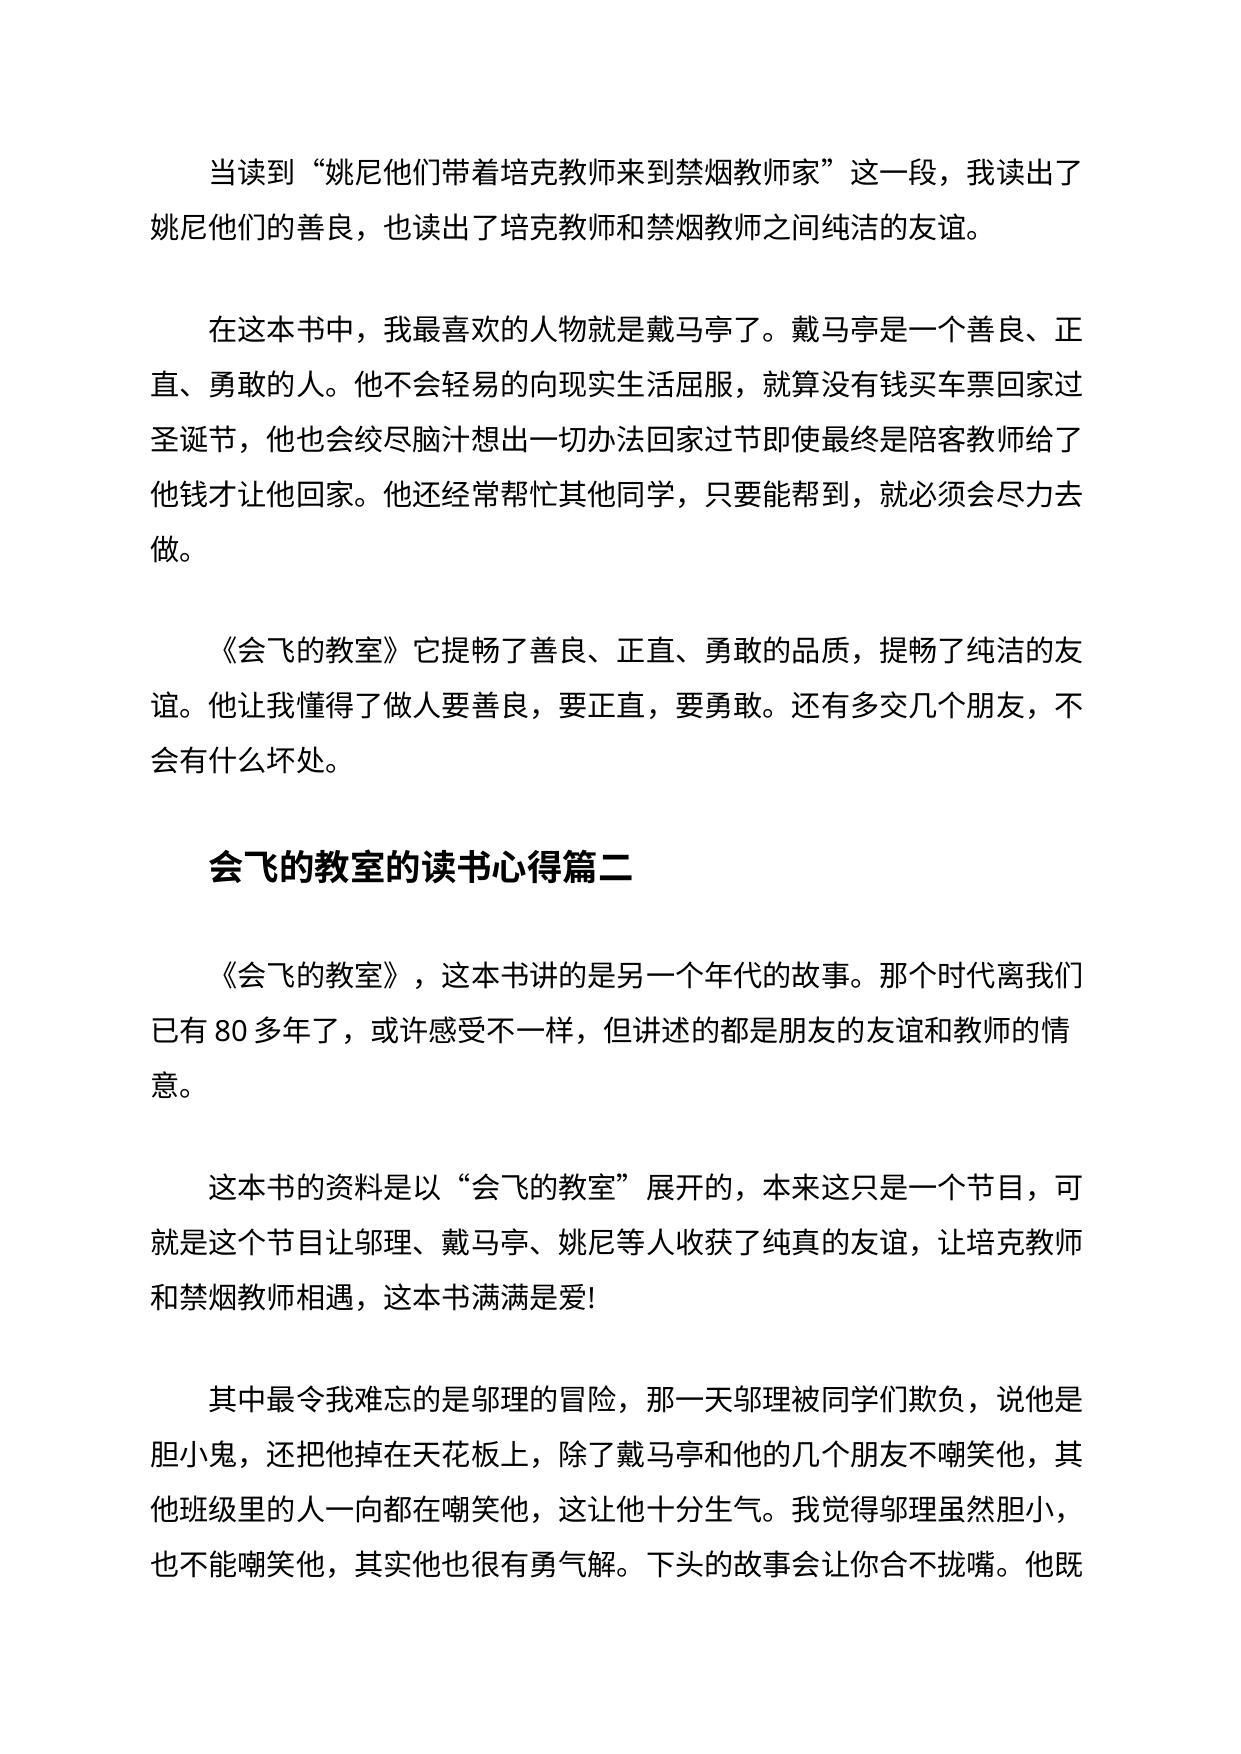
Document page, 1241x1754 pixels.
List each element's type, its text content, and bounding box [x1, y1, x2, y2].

text 这本书的资料是以“会飞的教室”展开的，本来这只是一个节目，可就是这个节目让邬理、戴马亭、姚尼等人收获了纯真的友谊，让培克教师和禁烟教师相遇，这本书满满是爱! [150, 1165, 1090, 1317]
text 会飞的教室的读书心得篇二 [150, 839, 1090, 891]
text 当读到“姚尼他们带着培克教师来到禁烟教师家”这一段，我读出了姚尼他们的善良，也读出了培克教师和禁烟教师之间纯洁的友谊。 [150, 150, 1090, 247]
text 在这本书中，我最喜欢的人物就是戴马亭了。戴马亭是一个善良、正直、勇敢的人。他不会轻易的向现实生活屈服，就算没有钱买车票回家过圣诞节，他也会绞尽脑汁想出一切办法回家过节即使最终是陪客教师给了他钱才让他回家。他还经常帮忙其他同学，只要能帮到，就必须会尽力去做。 [150, 307, 1090, 568]
text 《会飞的教室》它提畅了善良、正直、勇敢的品质，提畅了纯洁的友谊。他让我懂得了做人要善良，要正直，要勇敢。还有多交几个朋友，不会有什么坏处。 [150, 628, 1090, 780]
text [150, 1376, 1090, 1583]
text 《会飞的教室》，这本书讲的是另一个年代的故事。那个时代离我们已有80多年了，或许感受不一样，但讲述的都是朋友的友谊和教师的情意。 [150, 953, 1090, 1105]
